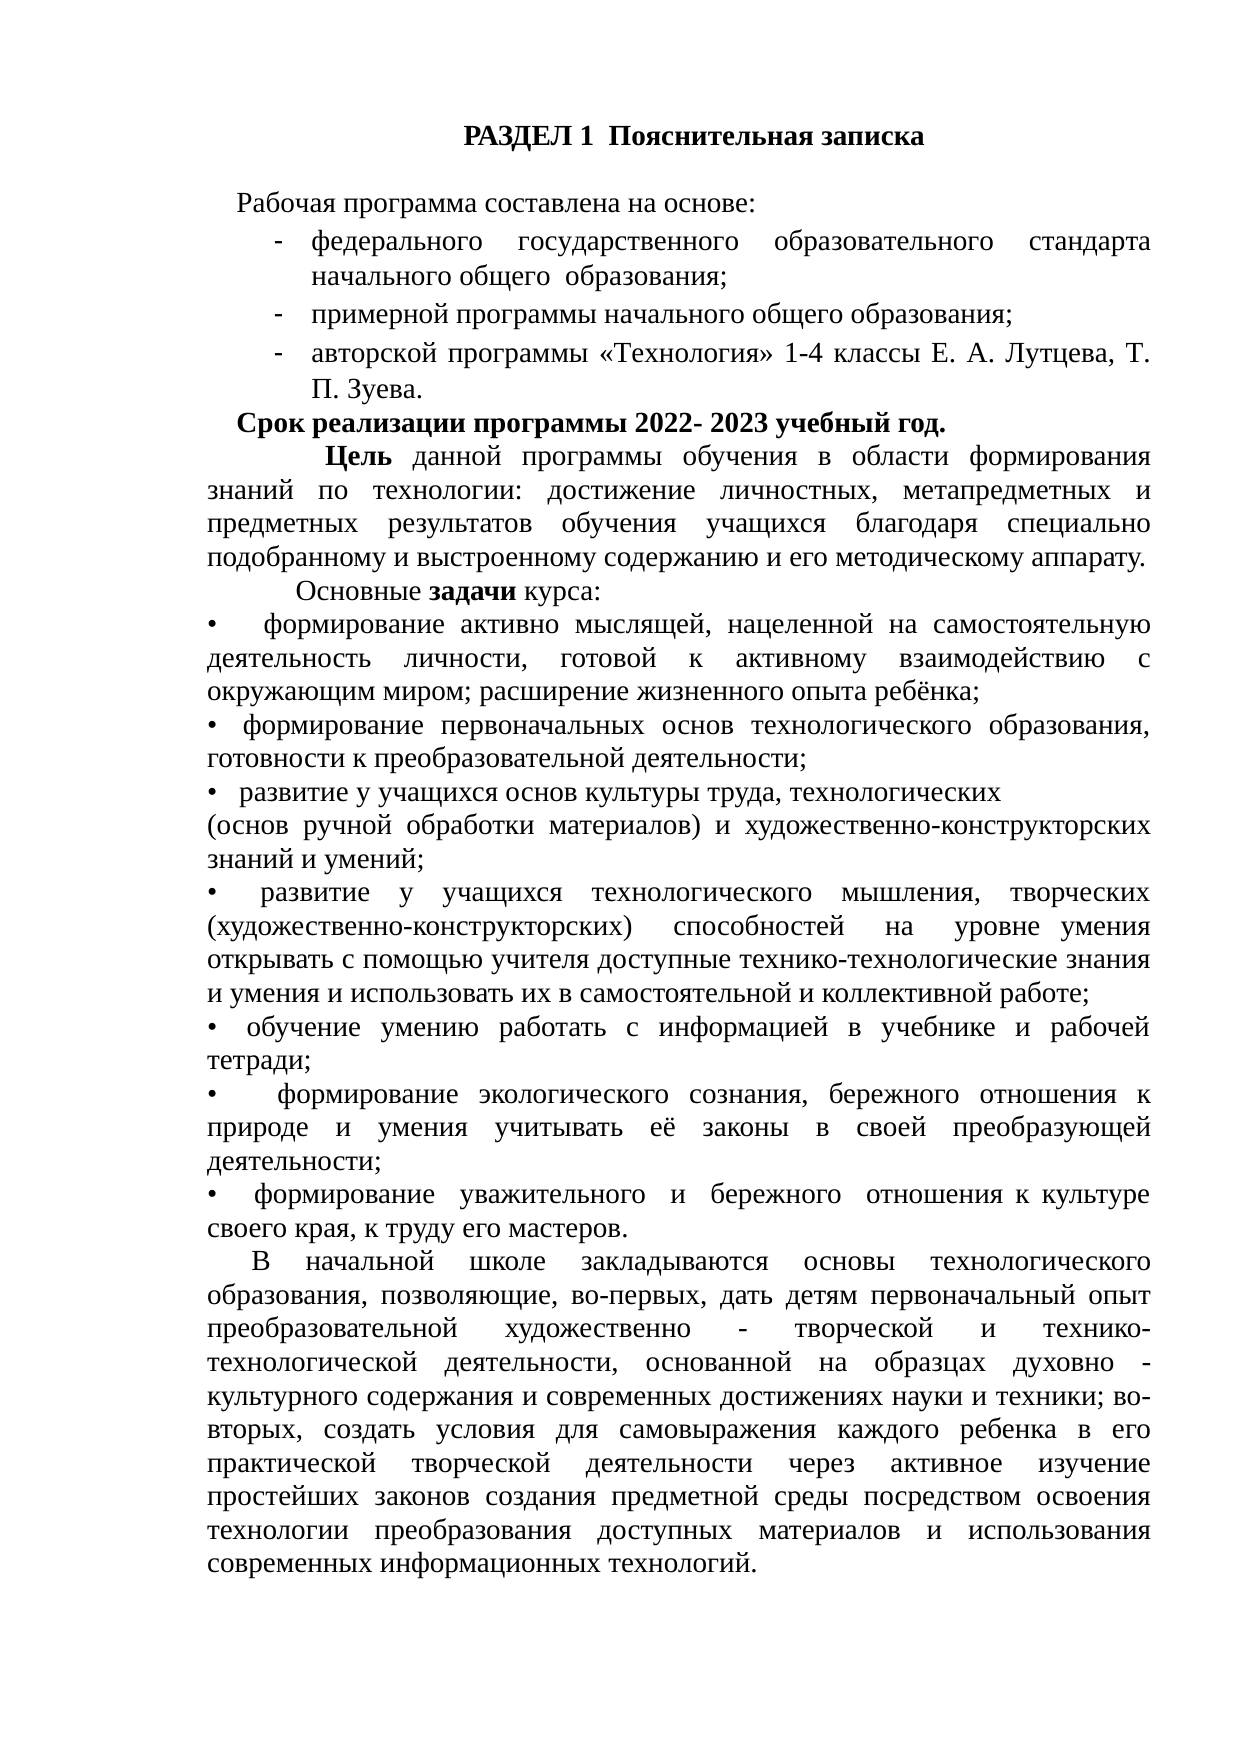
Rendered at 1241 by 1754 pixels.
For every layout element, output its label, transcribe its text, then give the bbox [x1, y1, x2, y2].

text • формирование уважительного и бережного отношения к культуре своего края, к труду его мастеров. [207, 1176, 1152, 1243]
list примерной программы начального общего образования; [274, 292, 1152, 332]
text • развитие у учащихся технологического мышления, творческих (художественно-конструкторских) способностей на уровне умения открывать с помощью учителя доступные технико-технологические знания и умения и использовать их в самостоятельной и коллективной работе; [207, 874, 1152, 1009]
text (основ ручной обработки материалов) и художественно-конструкторских знаний и умений; [207, 807, 1152, 874]
text • формирование первоначальных основ технологического образования, готовности к преобразовательной деятельности; [207, 707, 1152, 774]
text РАЗДЕЛ 1 Пояснительная записка [177, 118, 1152, 152]
text • обучение умению работать с информацией в учебнике и рабочей тетради; [207, 1009, 1152, 1076]
list авторской программы «Технология» 1-4 классы Е. А. Лутцева, Т. П. Зуева. [274, 332, 1152, 405]
text Срок реализации программы 2022- 2023 учебный год. [177, 405, 1152, 438]
text Основные задачи курса: [207, 573, 1152, 606]
list федерального государственного образовательного стандарта начального общего образования; [274, 219, 1152, 292]
text Рабочая программа составлена на основе: [177, 185, 1152, 219]
text • формирование активно мыслящей, нацеленной на самостоятельную деятельность личности, готовой к активному взаимодействию с окружающим миром; расширение жизненного опыта ребёнка; [207, 606, 1152, 707]
text Цель данной программы обучения в области формирования знаний по технологии: достижение личностных, метапредметных и предметных результатов обучения учащихся благодаря специально подобранному и выстроенному содержанию и его методическому аппарату. [207, 438, 1152, 573]
text • развитие у учащихся основ культуры труда, технологических [207, 774, 1152, 807]
text • формирование экологического сознания, бережного отношения к природе и умения учитывать её законы в своей преобразующей деятельности; [207, 1076, 1152, 1176]
text В начальной школе закладываются основы технологического образования, позволяющие, во-первых, дать детям первоначальный опыт преобразовательной художественно - творческой и технико-технологической деятельности, основанной на образцах духовно - культурного содержания и современных достижениях науки и техники; во-вторых, создать условия для самовыражения каждого ребенка в его практической творческой деятельности через активное изучение простейших законов создания предметной среды посредством освоения технологии преобразования доступных материалов и использования современных информационных технологий. [207, 1243, 1152, 1579]
